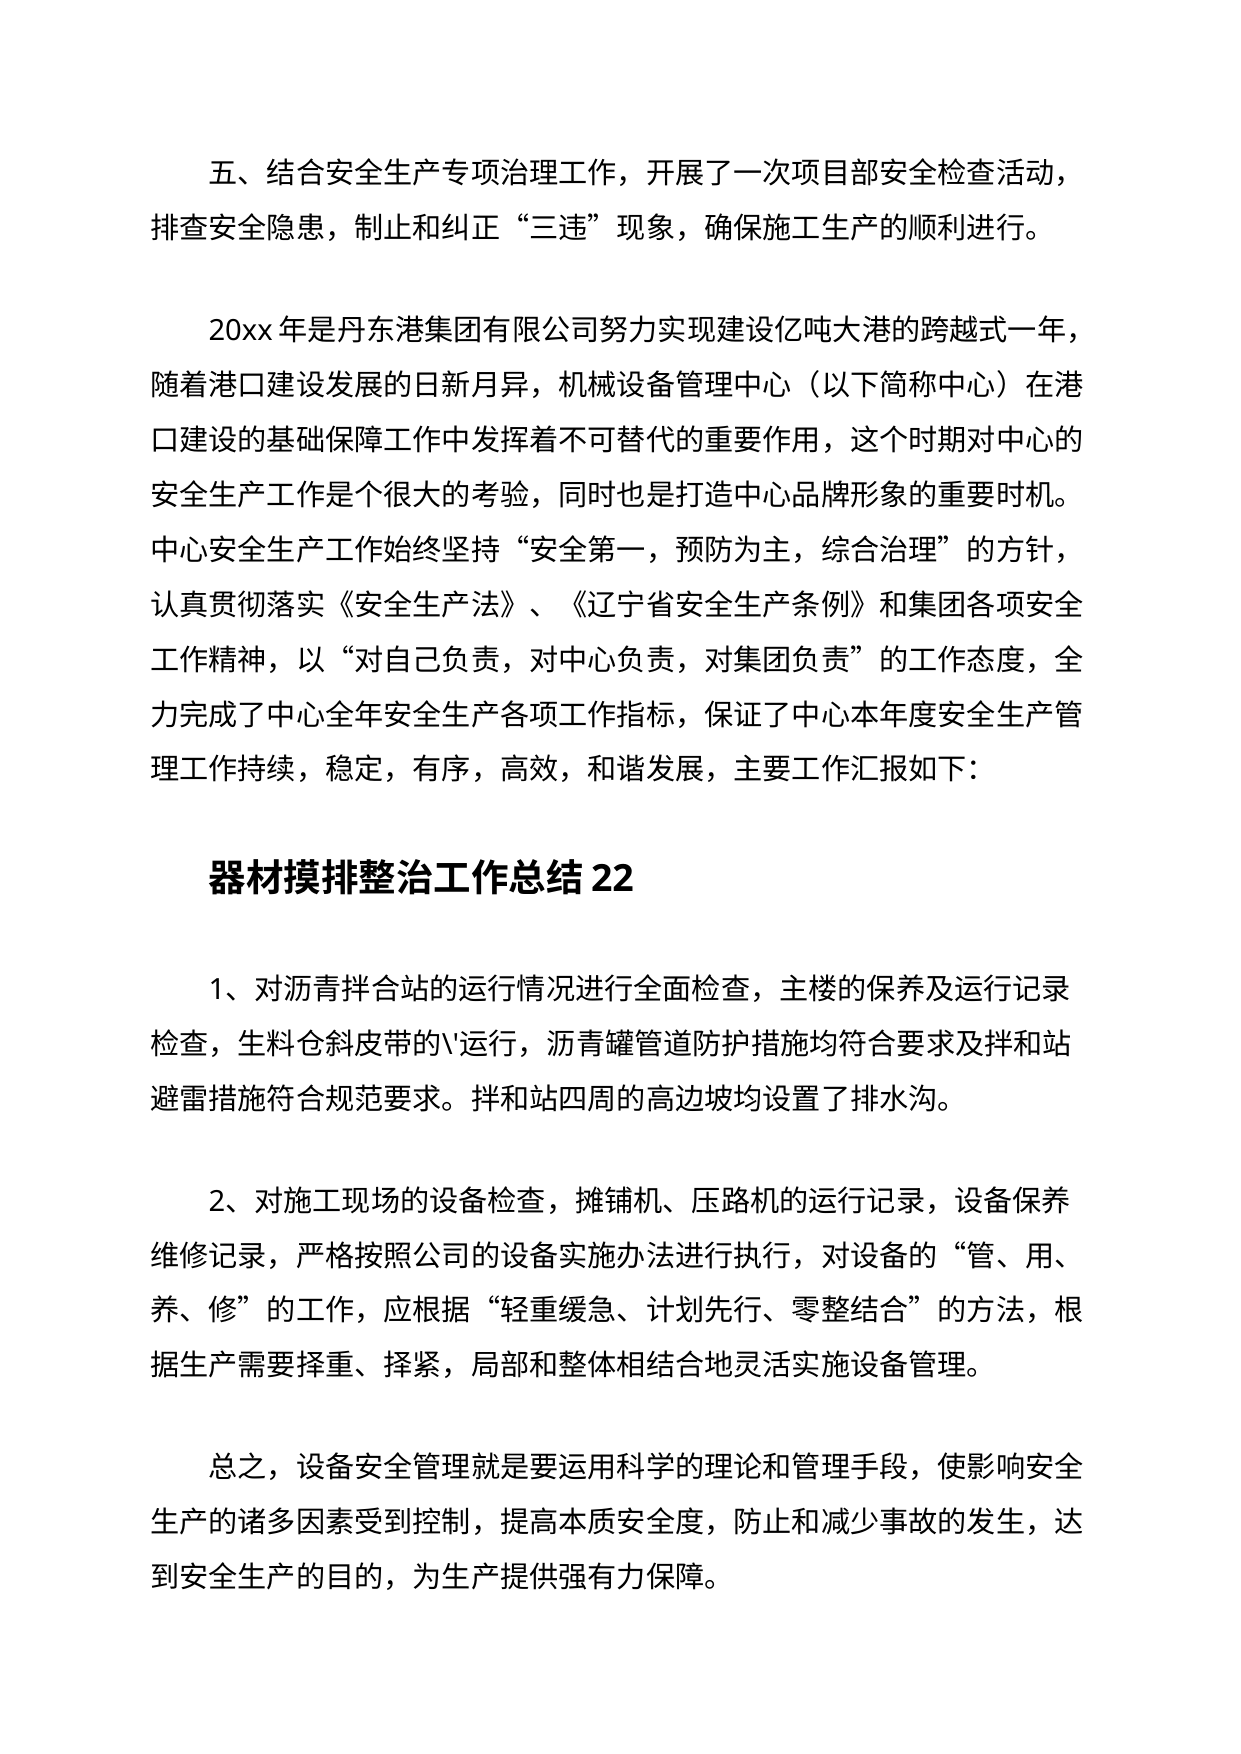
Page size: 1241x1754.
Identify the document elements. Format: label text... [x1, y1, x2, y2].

text 总之，设备安全管理就是要运用科学的理论和管理手段，使影响安全生产的诸多因素受到控制，提高本质安全度，防止和减少事故的发生，达到安全生产的目的，为生产提供强有力保障。 [150, 1444, 1090, 1596]
text 2、对施工现场的设备检查，摊铺机、压路机的运行记录，设备保养维修记录，严格按照公司的设备实施办法进行执行，对设备的“管、用、养、修”的工作，应根据“轻重缓急、计划先行、零整结合”的方法，根据生产需要择重、择紧，局部和整体相结合地灵活实施设备管理。 [150, 1177, 1090, 1384]
text 1、对沥青拌合站的运行情况进行全面检查，主楼的保养及运行记录检查，生料仓斜皮带的\'运行，沥青罐管道防护措施均符合要求及拌和站避雷措施符合规范要求。拌和站四周的高边坡均设置了排水沟。 [150, 965, 1090, 1118]
text 器材摸排整治工作总结22 [150, 848, 1090, 902]
text 20xx年是丹东港集团有限公司努力实现建设亿吨大港的跨越式一年，随着港口建设发展的日新月异，机械设备管理中心（以下简称中心）在港口建设的基础保障工作中发挥着不可替代的重要作用，这个时期对中心的安全生产工作是个很大的考验，同时也是打造中心品牌形象的重要时机。中心安全生产工作始终坚持“安全第一，预防为主，综合治理”的方针，认真贯彻落实《安全生产法》、《辽宁省安全生产条例》和集团各项安全工作精神，以“对自己负责，对中心负责，对集团负责”的工作态度，全力完成了中心全年安全生产各项工作指标，保证了中心本年度安全生产管理工作持续，稳定，有序，高效，和谐发展，主要工作汇报如下： [150, 307, 1090, 788]
text 五、结合安全生产专项治理工作，开展了一次项目部安全检查活动，排查安全隐患，制止和纠正“三违”现象，确保施工生产的顺利进行。 [150, 150, 1090, 247]
